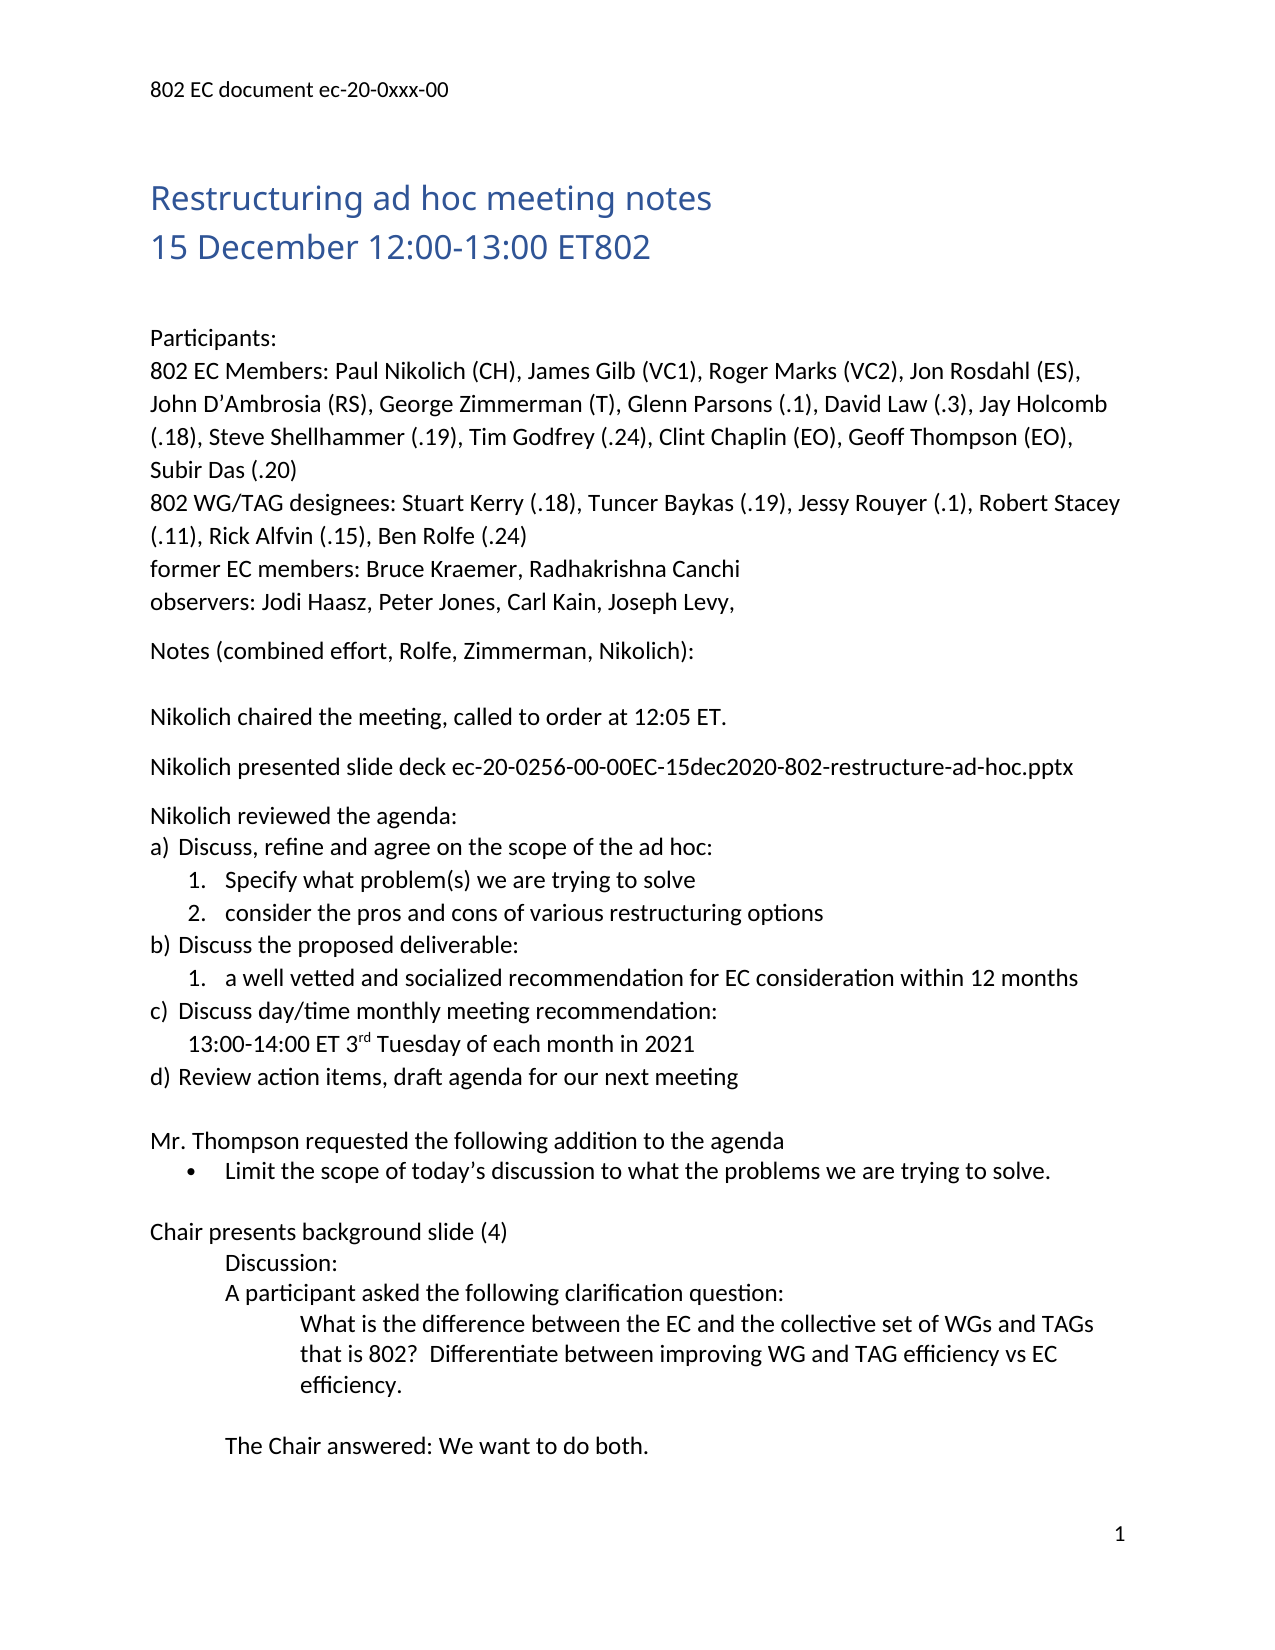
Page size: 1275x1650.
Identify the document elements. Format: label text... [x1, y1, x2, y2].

text The Chair answered: We want to do both. [225, 1430, 1125, 1461]
list Discuss day/time monthly meeting recommendation: 13:00-14:00 ET 3rd Tuesday of each month in 2021 [150, 996, 1125, 1059]
text Chair presents background slide (4) [150, 1216, 1125, 1247]
text Nikolich reviewed the agenda: [150, 800, 1125, 831]
text Discussion: [225, 1247, 1125, 1277]
list Specify what problem(s) we are trying to solve [187, 864, 1125, 894]
list Limit the scope of today’s discussion to what the problems we are trying to solve. [187, 1155, 1125, 1186]
text A participant asked the following clarification question: [225, 1277, 1125, 1308]
list consider the pros and cons of various restructuring options [187, 897, 1125, 927]
subtitle Restructuring ad hoc meeting notes 15 December 12:00-13:00 ET802 [150, 175, 1125, 269]
text Notes (combined effort, Rolfe, Zimmerman, Nikolich): Nikolich chaired the meeting, called to order at 12:05 ET. [150, 635, 1125, 732]
text What is the difference between the EC and the collective set of WGs and TAGs that is 802? Differentiate between improving WG and TAG efficiency vs EC efficiency. [300, 1308, 1125, 1399]
list Review action items, draft agenda for our next meeting [150, 1061, 1125, 1092]
list Discuss, refine and agree on the scope of the ad hoc: [150, 831, 1125, 861]
text Participants: 802 EC Members: Paul Nikolich (CH), James Gilb (VC1), Roger Marks (VC2), Jon Rosdahl (ES), John D’Ambrosia (RS), George Zimmerman (T), Glenn Parsons (.1), David Law (.3), Jay Holcomb (.18), Steve Shellhammer (.19), Tim Godfrey (.24), Clint Chaplin (EO), Geoff Thompson (EO), Subir Das (.20) 802 WG/TAG designees: Stuart Kerry (.18), Tuncer Baykas (.19), Jessy Rouyer (.1), Robert Stacey (.11), Rick Alfvin (.15), Ben Rolfe (.24) former EC members: Bruce Kraemer, Radhakrishna Canchi observers: Jodi Haasz, Peter Jones, Carl Kain, Joseph Levy, [150, 322, 1125, 616]
text Mr. Thompson requested the following addition to the agenda [150, 1125, 1125, 1155]
list Discuss the proposed deliverable: [150, 930, 1125, 960]
text Nikolich presented slide deck ec-20-0256-00-00EC-15dec2020-802-restructure-ad-hoc.pptx [150, 751, 1125, 781]
list a well vetted and socialized recommendation for EC consideration within 12 months [187, 963, 1125, 993]
